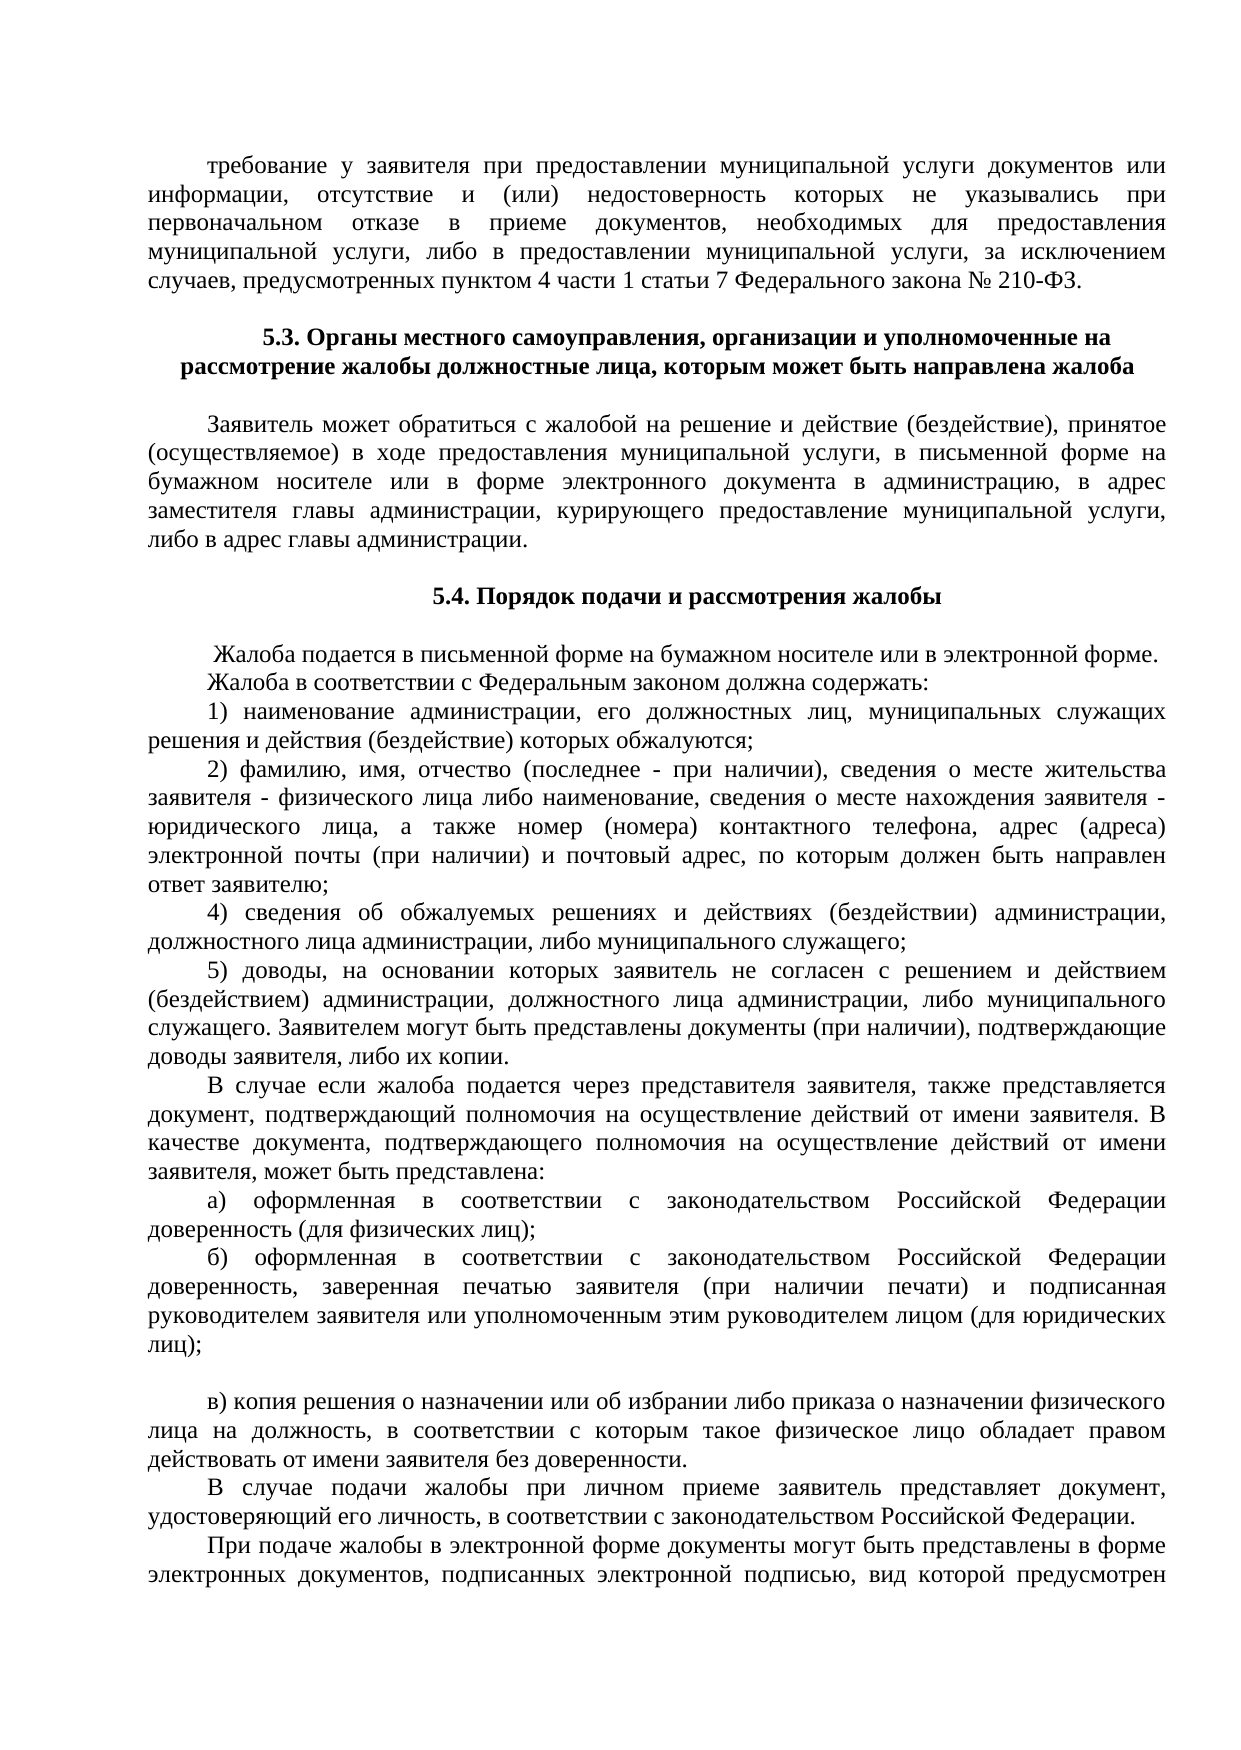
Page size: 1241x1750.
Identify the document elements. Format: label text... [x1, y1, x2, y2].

text 5.3. Органы местного самоуправления, организации и уполномоченные на рассмотрение жалобы должностные лица, которым может быть направлена жалоба [148, 322, 1167, 380]
text В случае подачи жалобы при личном приеме заявитель представляет документ, удостоверяющий его личность, в соответствии с законодательством Российской Федерации. [148, 1472, 1167, 1530]
text 5.4. Порядок подачи и рассмотрения жалобы [148, 581, 1167, 610]
text 1) наименование администрации, его должностных лиц, муниципальных служащих решения и действия (бездействие) которых обжалуются; [148, 696, 1167, 754]
text В случае если жалоба подается через представителя заявителя, также представляется документ, подтверждающий полномочия на осуществление действий от имени заявителя. В качестве документа, подтверждающего полномочия на осуществление действий от имени заявителя, может быть представлена: [148, 1070, 1167, 1185]
text а) оформленная в соответствии с законодательством Российской Федерации доверенность (для физических лиц); [148, 1185, 1167, 1242]
text Заявитель может обратиться с жалобой на решение и действие (бездействие), принятое (осуществляемое) в ходе предоставления муниципальной услуги, в письменной форме на бумажном носителе или в форме электронного документа в администрацию, в адрес заместителя главы администрации, курирующего предоставление муниципальной услуги, либо в адрес главы администрации. [148, 409, 1167, 552]
text 2) фамилию, имя, отчество (последнее - при наличии), сведения о месте жительства заявителя - физического лица либо наименование, сведения о месте нахождения заявителя - юридического лица, а также номер (номера) контактного телефона, адрес (адреса) электронной почты (при наличии) и почтовый адрес, по которым должен быть направлен ответ заявителю; [148, 754, 1167, 897]
text 4) сведения об обжалуемых решениях и действиях (бездействии) администрации, должностного лица администрации, либо муниципального служащего; [148, 897, 1167, 955]
text в) копия решения о назначении или об избрании либо приказа о назначении физического лица на должность, в соответствии с которым такое физическое лицо обладает правом действовать от имени заявителя без доверенности. [148, 1386, 1167, 1472]
text б) оформленная в соответствии с законодательством Российской Федерации доверенность, заверенная печатью заявителя (при наличии печати) и подписанная руководителем заявителя или уполномоченным этим руководителем лицом (для юридических лиц); [148, 1242, 1167, 1357]
text Жалоба в соответствии с Федеральным законом должна содержать: [148, 667, 1167, 696]
text 5) доводы, на основании которых заявитель не согласен с решением и действием (бездействием) администрации, должностного лица администрации, либо муниципального служащего. Заявителем могут быть представлены документы (при наличии), подтверждающие доводы заявителя, либо их копии. [148, 955, 1167, 1070]
text Жалоба подается в письменной форме на бумажном носителе или в электронной форме. [148, 639, 1167, 667]
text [148, 1530, 1167, 1587]
text требование у заявителя при предоставлении муниципальной услуги документов или информации, отсутствие и (или) недостоверность которых не указывались при первоначальном отказе в приеме документов, необходимых для предоставления муниципальной услуги, либо в предоставлении муниципальной услуги, за исключением случаев, предусмотренных пунктом 4 части 1 статьи 7 Федерального закона № 210-ФЗ. [148, 150, 1167, 294]
